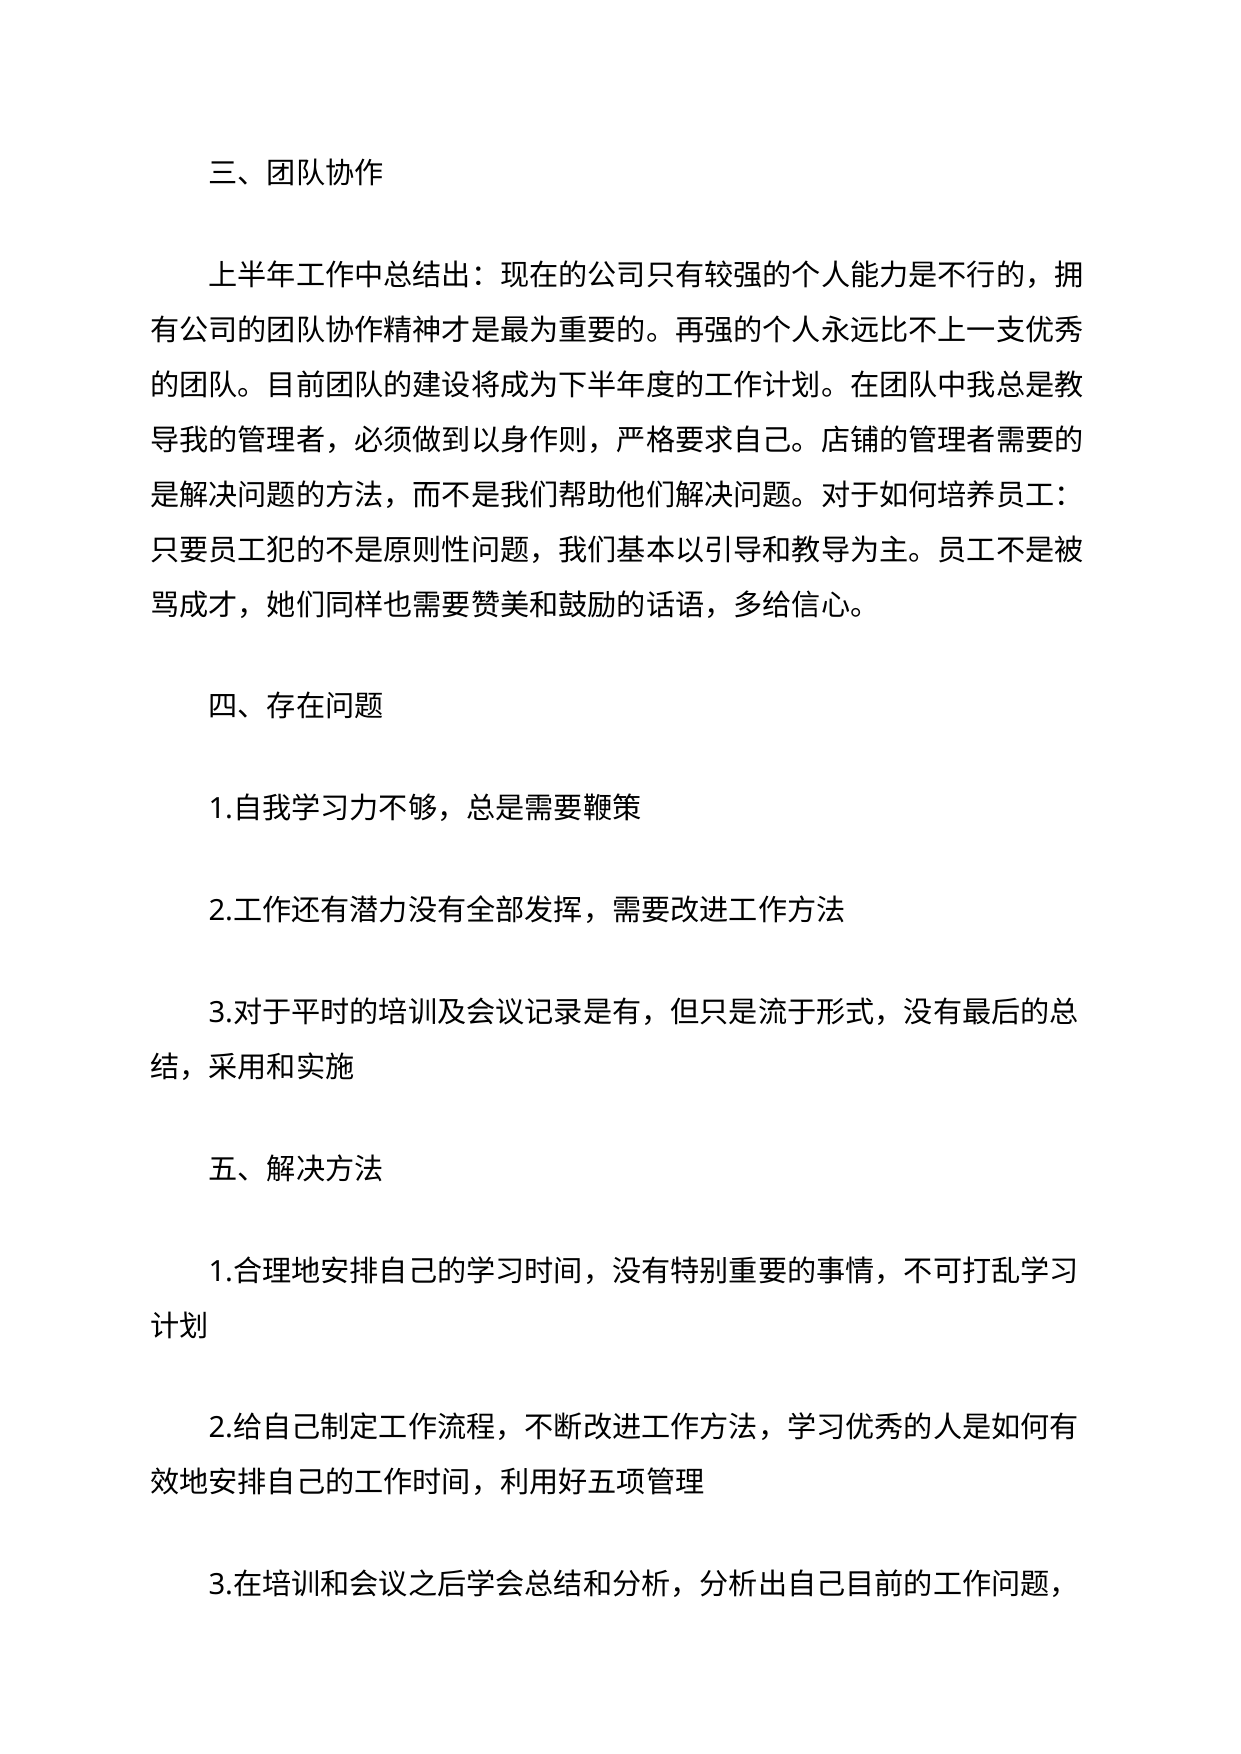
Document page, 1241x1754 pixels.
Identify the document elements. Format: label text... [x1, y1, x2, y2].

text 3.对于平时的培训及会议记录是有，但只是流于形式，没有最后的总结，采用和实施 [150, 989, 1090, 1086]
text 2.工作还有潜力没有全部发挥，需要改进工作方法 [150, 887, 1090, 929]
text 2.给自己制定工作流程，不断改进工作方法，学习优秀的人是如何有效地安排自己的工作时间，利用好五项管理 [150, 1404, 1090, 1501]
text 1.合理地安排自己的学习时间，没有特别重要的事情，不可打乱学习计划 [150, 1247, 1090, 1344]
text 1.自我学习力不够，总是需要鞭策 [150, 785, 1090, 827]
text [150, 1561, 1090, 1603]
text 四、存在问题 [150, 683, 1090, 725]
text 五、解决方法 [150, 1145, 1090, 1188]
text 上半年工作中总结出：现在的公司只有较强的个人能力是不行的，拥有公司的团队协作精神才是最为重要的。再强的个人永远比不上一支优秀的团队。目前团队的建设将成为下半年度的工作计划。在团队中我总是教导我的管理者，必须做到以身作则，严格要求自己。店铺的管理者需要的是解决问题的方法，而不是我们帮助他们解决问题。对于如何培养员工：只要员工犯的不是原则性问题，我们基本以引导和教导为主。员工不是被骂成才，她们同样也需要赞美和鼓励的话语，多给信心。 [150, 252, 1090, 623]
text 三、团队协作 [150, 150, 1090, 192]
